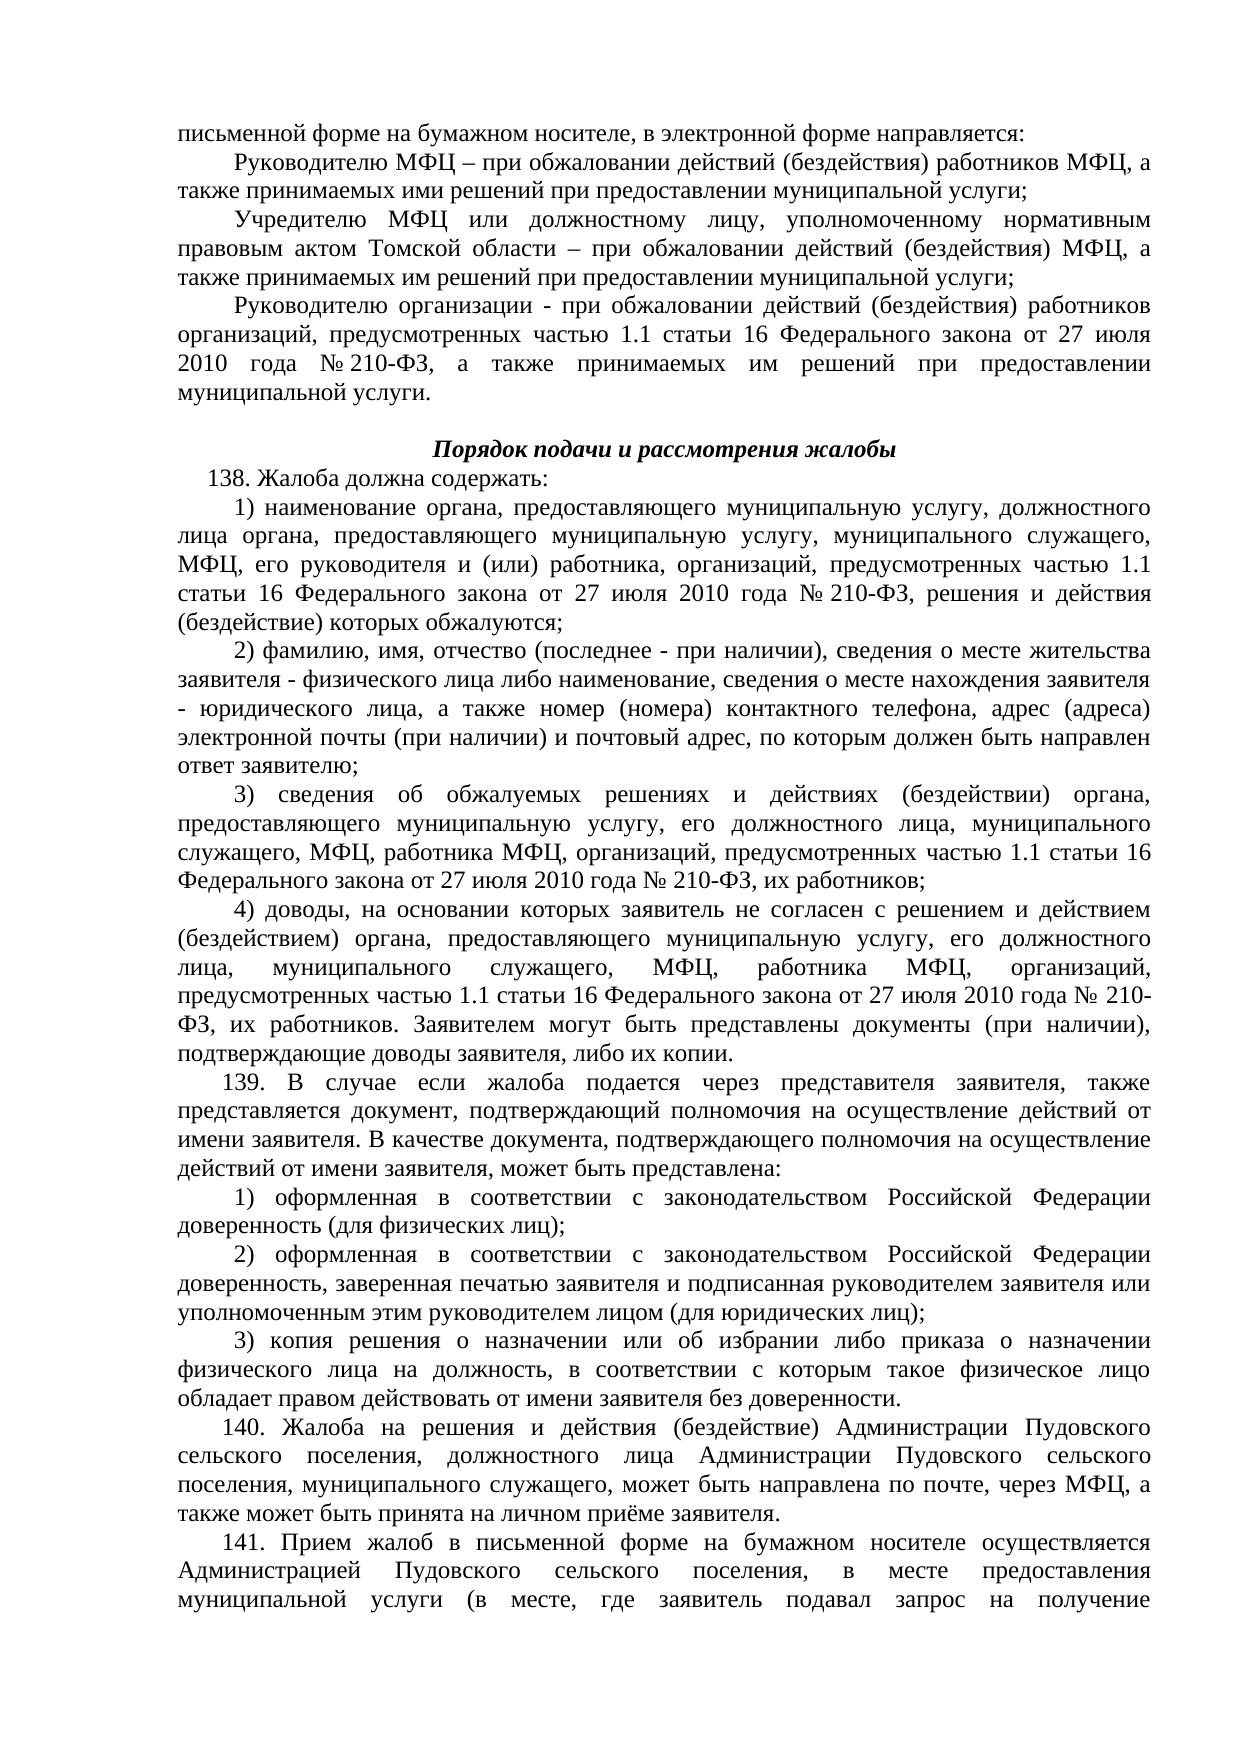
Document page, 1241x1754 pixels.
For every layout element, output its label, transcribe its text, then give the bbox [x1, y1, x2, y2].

text 4) доводы, на основании которых заявитель не согласен с решением и действием (бездействием) органа, предоставляющего муниципальную услугу, его должностного лица, муниципального служащего, МФЦ, работника МФЦ, организаций, предусмотренных частью 1.1 статьи 16 Федерального закона от 27 июля 2010 года № 210-ФЗ, их работников. Заявителем могут быть представлены документы (при наличии), подтверждающие доводы заявителя, либо их копии. [177, 894, 1152, 1067]
text 3) копия решения о назначении или об избрании либо приказа о назначении физического лица на должность, в соответствии с которым такое физическое лицо обладает правом действовать от имени заявителя без доверенности. [177, 1326, 1152, 1412]
text 2) фамилию, имя, отчество (последнее - при наличии), сведения о месте жительства заявителя - физического лица либо наименование, сведения о месте нахождения заявителя - юридического лица, а также номер (номера) контактного телефона, адрес (адреса) электронной почты (при наличии) и почтовый адрес, по которым должен быть направлен ответ заявителю; [177, 636, 1152, 779]
text 1) оформленная в соответствии с законодательством Российской Федерации доверенность (для физических лиц); [177, 1182, 1152, 1239]
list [177, 1527, 1152, 1613]
list 140. Жалоба на решения и действия (бездействие) Администрации Пудовского сельского поселения, должностного лица Администрации Пудовского сельского поселения, муниципального служащего, может быть направлена по почте, через МФЦ, а также может быть принята на личном приёме заявителя. [177, 1412, 1152, 1527]
list 139. В случае если жалоба подается через представителя заявителя, также представляется документ, подтверждающий полномочия на осуществление действий от имени заявителя. В качестве документа, подтверждающего полномочия на осуществление действий от имени заявителя, может быть представлена: [177, 1067, 1152, 1182]
text Руководителю организации - при обжаловании действий (бездействия) работников организаций, предусмотренных частью 1.1 статьи 16 Федерального закона от 27 июля 2010 года № 210-ФЗ, а также принимаемых им решений при предоставлении муниципальной услуги. [177, 291, 1152, 406]
text Учредителю МФЦ или должностному лицу, уполномоченному нормативным правовым актом Томской области – при обжаловании действий (бездействия) МФЦ, а также принимаемых им решений при предоставлении муниципальной услуги; [177, 204, 1152, 291]
text Порядок подачи и рассмотрения жалобы [177, 434, 1152, 463]
text 1) наименование органа, предоставляющего муниципальную услугу, должностного лица органа, предоставляющего муниципальную услугу, муниципального служащего, МФЦ, его руководителя и (или) работника, организаций, предусмотренных частью 1.1 статьи 16 Федерального закона от 27 июля 2010 года № 210-ФЗ, решения и действия (бездействие) которых обжалуются; [177, 492, 1152, 636]
list 138. Жалоба должна содержать: [177, 463, 1152, 492]
text Руководителю МФЦ – при обжаловании действий (бездействия) работников МФЦ, а также принимаемых ими решений при предоставлении муниципальной услуги; [177, 147, 1152, 204]
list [177, 118, 1152, 147]
text 2) оформленная в соответствии с законодательством Российской Федерации доверенность, заверенная печатью заявителя и подписанная руководителем заявителя или уполномоченным этим руководителем лицом (для юридических лиц); [177, 1239, 1152, 1326]
text 3) сведения об обжалуемых решениях и действиях (бездействии) органа, предоставляющего муниципальную услугу, его должностного лица, муниципального служащего, МФЦ, работника МФЦ, организаций, предусмотренных частью 1.1 статьи 16 Федерального закона от 27 июля 2010 года № 210-ФЗ, их работников; [177, 779, 1152, 894]
